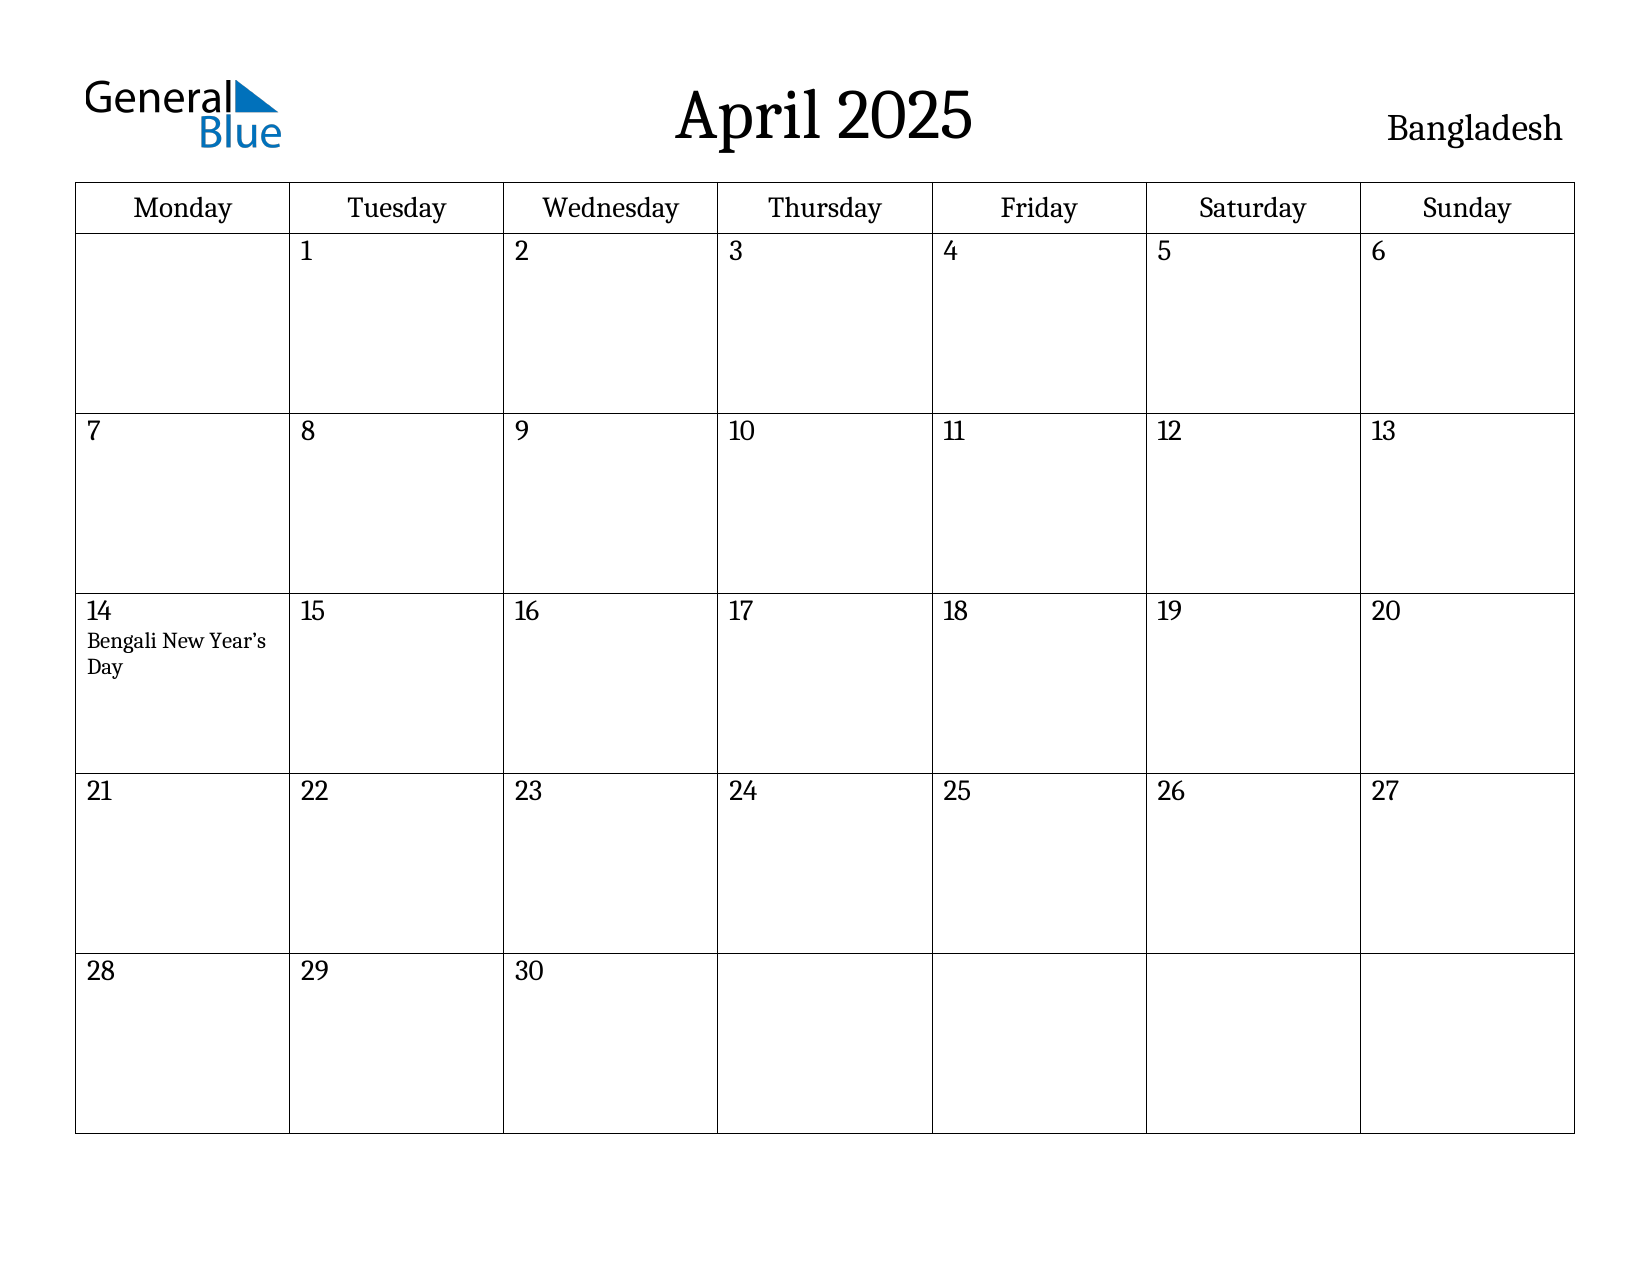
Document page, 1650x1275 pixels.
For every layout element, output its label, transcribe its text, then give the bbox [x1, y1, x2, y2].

table_cell [933, 448, 1146, 593]
table_cell 19 [1147, 594, 1360, 627]
table_cell 17 [718, 594, 932, 627]
table_cell [1361, 267, 1574, 413]
table_cell Sunday [1361, 183, 1574, 233]
table_cell [933, 954, 1146, 987]
table_cell 14 [76, 594, 289, 627]
table_cell [933, 267, 1146, 413]
table_cell Tuesday [290, 183, 503, 233]
table_cell Wednesday [504, 183, 717, 233]
table_cell 20 [1361, 594, 1574, 627]
table_cell 10 [718, 414, 932, 447]
table_cell 8 [290, 414, 503, 447]
table_cell [718, 267, 932, 413]
table_cell 21 [76, 774, 289, 807]
table_cell [290, 267, 503, 413]
table_cell 29 [290, 954, 503, 987]
table_cell 7 [76, 414, 289, 447]
table_cell 22 [290, 774, 503, 807]
table_header April 2025 [504, 75, 1146, 182]
table_cell 4 [933, 234, 1146, 267]
table_cell [76, 234, 289, 267]
table_cell 13 [1361, 414, 1574, 447]
table_cell [290, 988, 503, 1133]
table_cell [1361, 954, 1574, 987]
picture [86, 80, 281, 148]
table_cell [1361, 627, 1574, 773]
table_cell 9 [504, 414, 717, 447]
table_cell 27 [1361, 774, 1574, 807]
table_cell [1147, 808, 1360, 953]
table_cell [718, 627, 932, 773]
table_cell [76, 448, 289, 593]
table_cell [504, 448, 717, 593]
table_cell [1361, 808, 1574, 953]
table_cell 26 [1147, 774, 1360, 807]
table_cell [504, 988, 717, 1133]
table_cell [1147, 988, 1360, 1133]
table_cell [718, 954, 932, 987]
table_cell Saturday [1147, 183, 1360, 233]
table_cell 12 [1147, 414, 1360, 447]
table_cell 5 [1147, 234, 1360, 267]
table_header [76, 75, 503, 182]
table_cell 18 [933, 594, 1146, 627]
table_cell 16 [504, 594, 717, 627]
table_cell Bengali New Year’s Day [76, 627, 289, 773]
table_cell [76, 267, 289, 413]
table_cell [1147, 448, 1360, 593]
table_header Bangladesh [1146, 75, 1574, 182]
table_cell [933, 808, 1146, 953]
table_cell [290, 448, 503, 593]
table_cell Monday [76, 183, 289, 233]
table_cell [1147, 954, 1360, 987]
table_cell 1 [290, 234, 503, 267]
table_cell [933, 627, 1146, 773]
table_cell 24 [718, 774, 932, 807]
table_cell [1361, 448, 1574, 593]
table_cell 6 [1361, 234, 1574, 267]
table_cell 2 [504, 234, 717, 267]
table_cell [933, 988, 1146, 1133]
table_cell [76, 808, 289, 953]
table_cell [290, 808, 503, 953]
table_cell Friday [933, 183, 1146, 233]
table_cell [1147, 627, 1360, 773]
table_cell [1361, 988, 1574, 1133]
table_cell 30 [504, 954, 717, 987]
table_cell 28 [76, 954, 289, 987]
table_cell [718, 808, 932, 953]
table_cell 15 [290, 594, 503, 627]
table_cell [76, 988, 289, 1133]
table_cell [718, 448, 932, 593]
table_cell Thursday [718, 183, 932, 233]
table_cell [504, 267, 717, 413]
table_cell 11 [933, 414, 1146, 447]
table_cell 23 [504, 774, 717, 807]
table_cell [1147, 267, 1360, 413]
table_cell 3 [718, 234, 932, 267]
table_cell [718, 988, 932, 1133]
table_cell [290, 627, 503, 773]
table_cell [504, 808, 717, 953]
table_cell 25 [933, 774, 1146, 807]
table_cell [504, 627, 717, 773]
